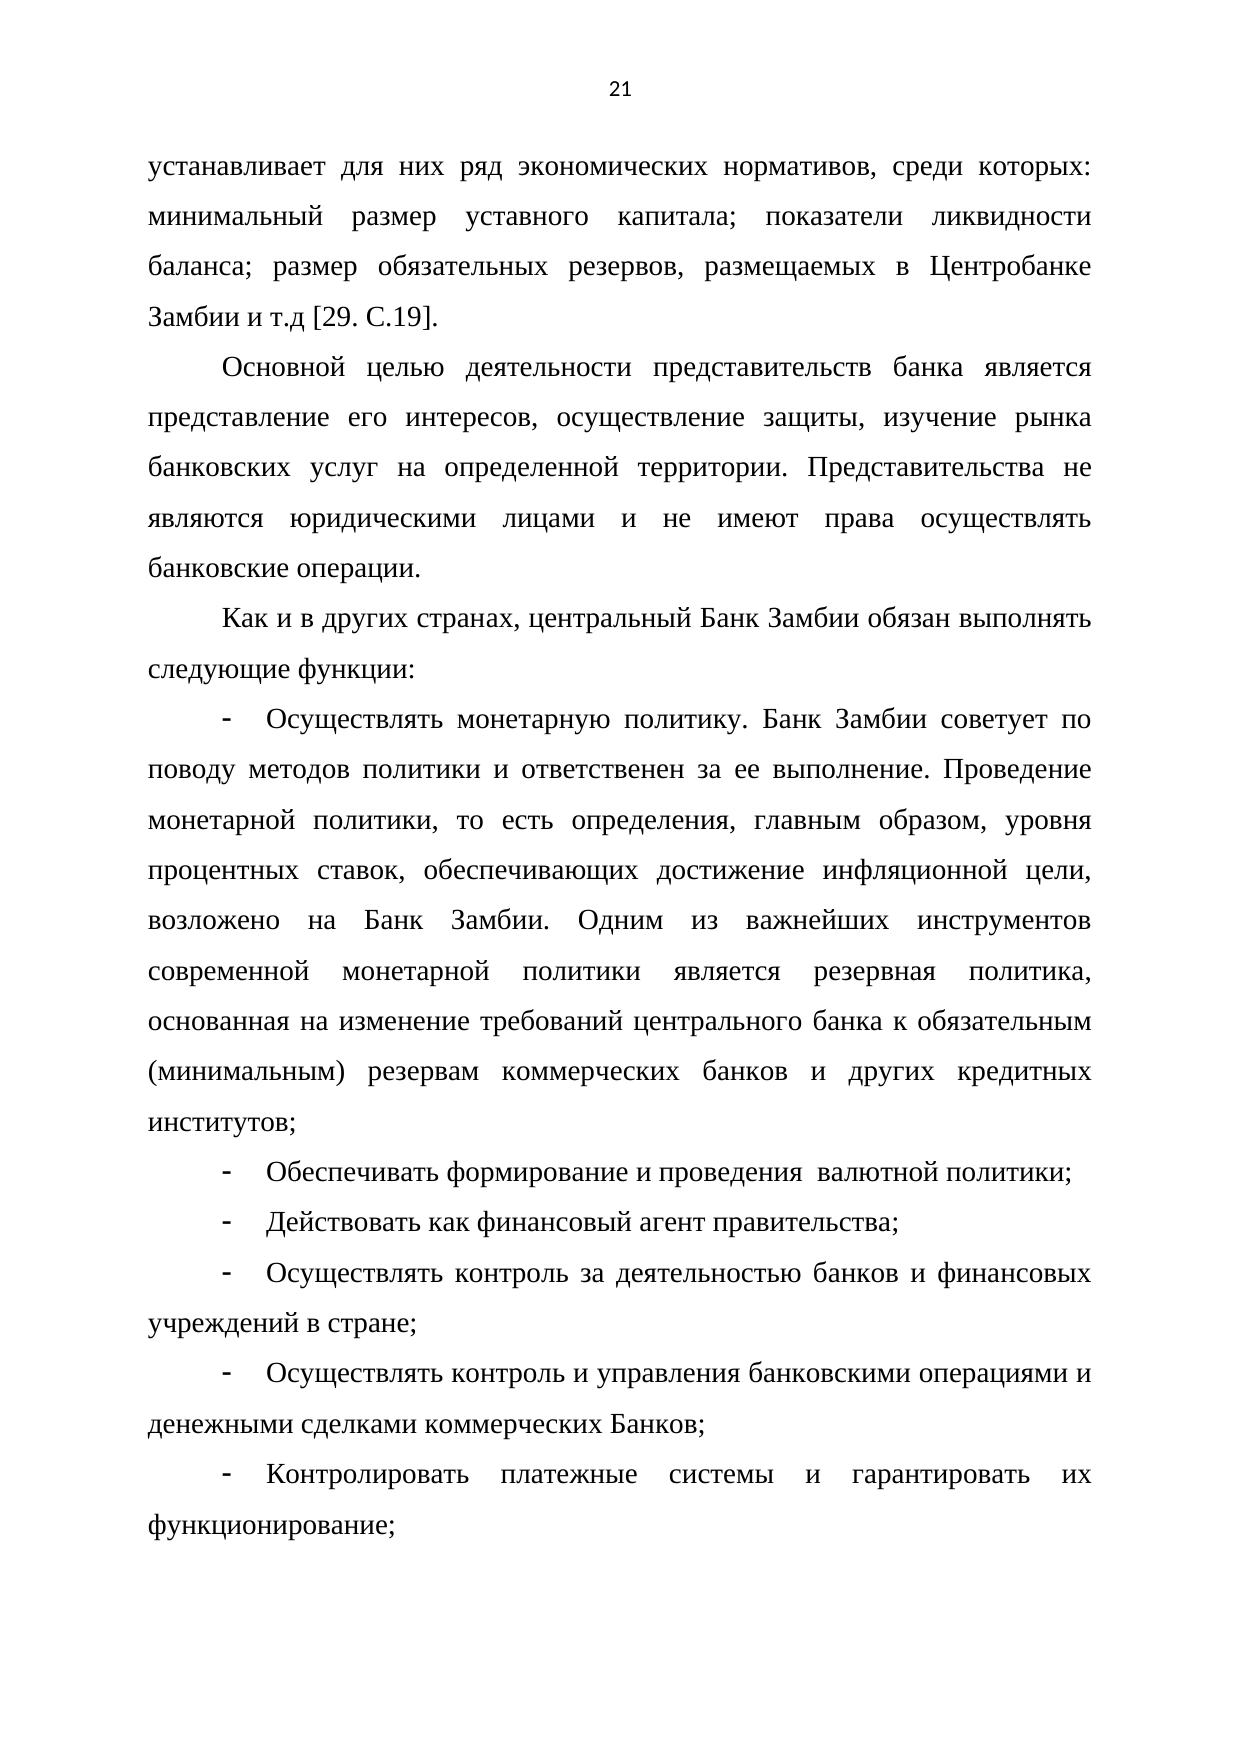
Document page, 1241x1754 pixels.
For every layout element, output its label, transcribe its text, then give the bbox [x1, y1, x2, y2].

text Как и в других странах, центральный Банк Замбии обязан выполнять следующие функции: [148, 601, 1092, 684]
text Обеспечивать формирование и проведения валютной политики; [148, 1154, 1092, 1188]
text Осуществлять монетарную политику. Банк Замбии советует по поводу методов политики и ответственен за ее выполнение. Проведение монетарной политики, то есть определения, главным образом, уровня процентных ставок, обеспечивающих достижение инфляционной цели, возложено на Банк Замбии. Одним из важнейших инструментов современной монетарной политики является резервная политика, основанная на изменение требований центрального банка к обязательным (минимальным) резервам коммерческих банков и других кредитных институтов; [148, 701, 1092, 1137]
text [148, 148, 1092, 332]
text Осуществлять контроль за деятельностью банков и финансовых учреждений в стране; [148, 1255, 1092, 1339]
text Осуществлять контроль и управления банковскими операциями и денежными сделками коммерческих Банков; [148, 1356, 1092, 1439]
text Контролировать платежные системы и гарантировать их функционирование; [148, 1456, 1092, 1540]
text Основной целью деятельности представительств банка является представление его интересов, осуществление защиты, изучение рынка банковских услуг на определенной территории. Представительства не являются юридическими лицами и не имеют права осуществлять банковские операции. [148, 349, 1092, 584]
text Действовать как финансовый агент правительства; [148, 1204, 1092, 1238]
